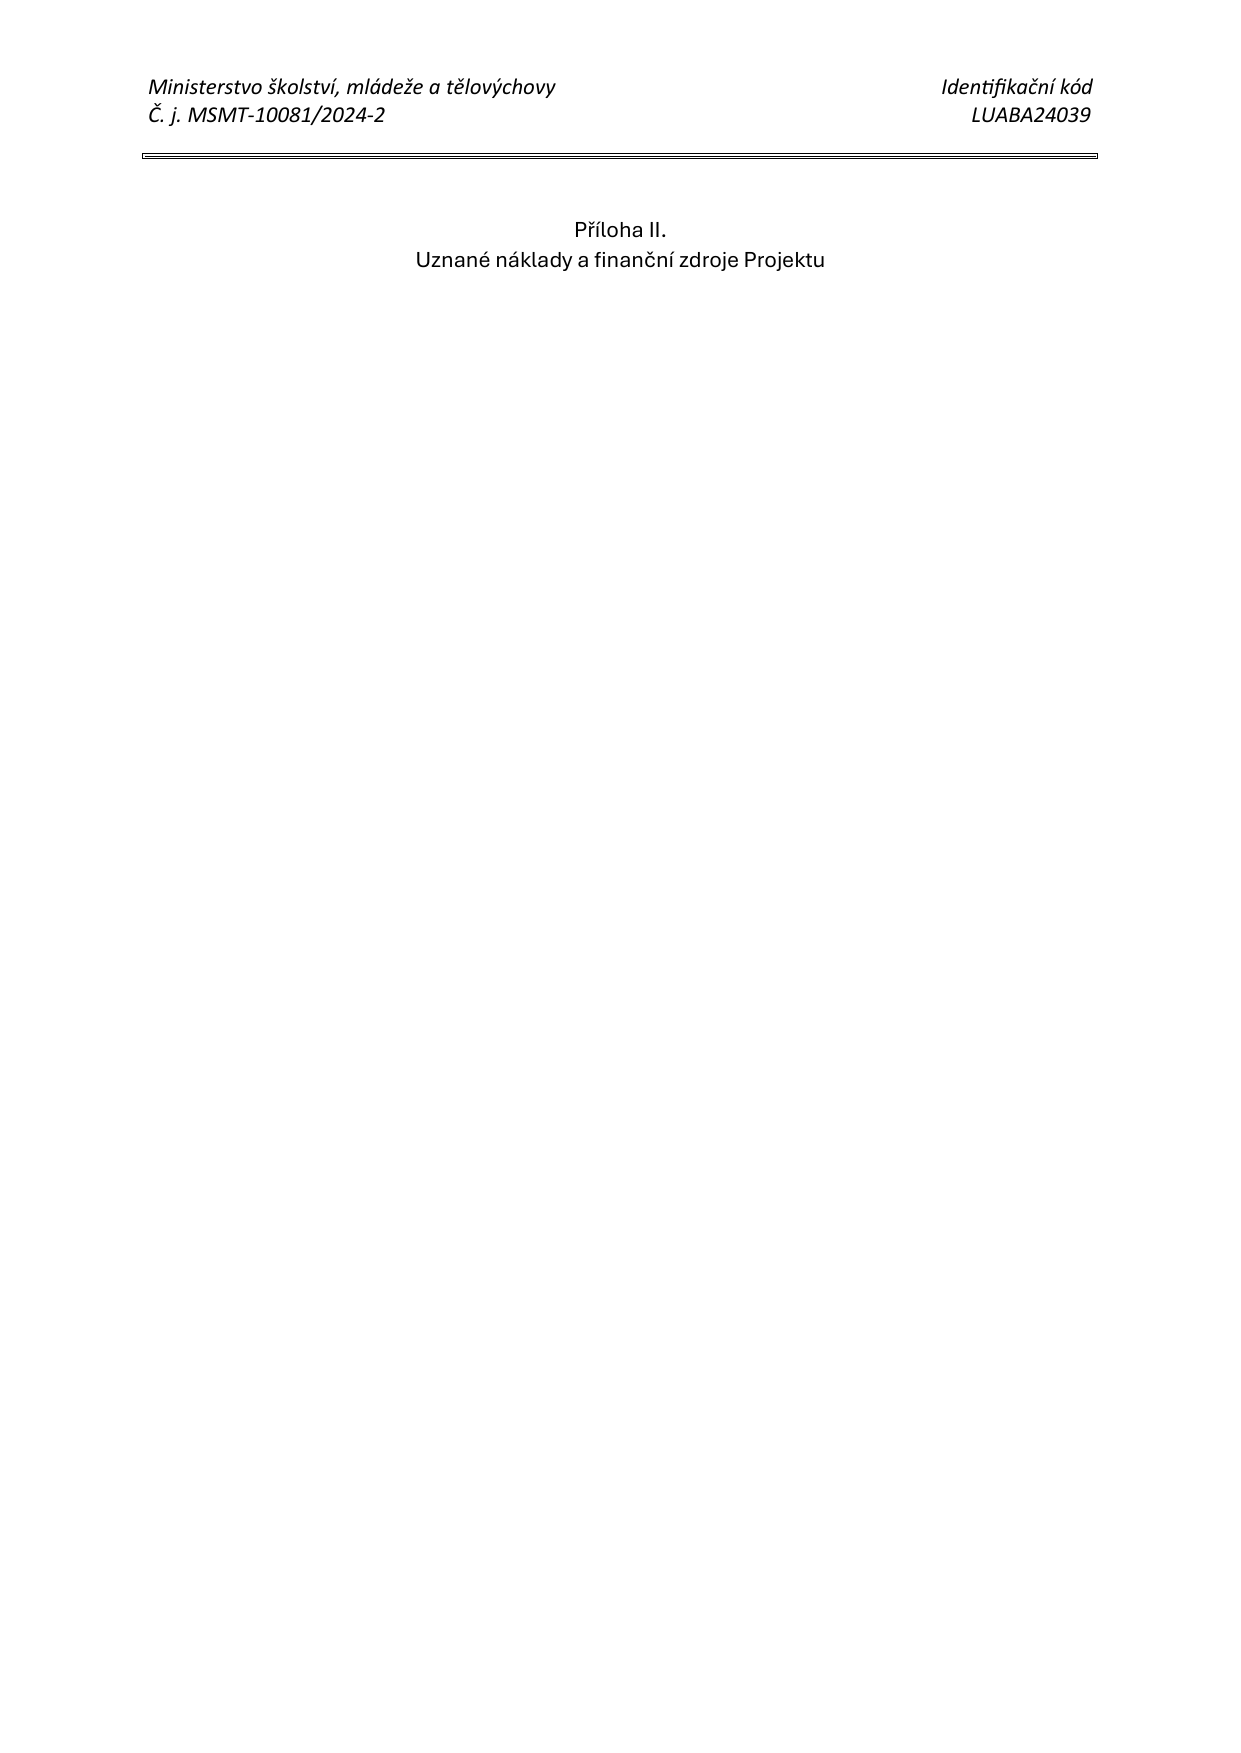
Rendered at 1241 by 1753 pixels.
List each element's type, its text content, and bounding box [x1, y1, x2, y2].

text LUABA24039 [971, 104, 1118, 127]
text Ministerstvo školství, mládeže a tělovýchovy [148, 76, 581, 99]
picture [143, 154, 1097, 158]
text Příloha II. [574, 215, 850, 243]
text Uznané náklady a ﬁnanční zdroje Projektu [415, 245, 850, 273]
text Idenꢀꢁkační kód [941, 76, 1118, 99]
text Č. j. MSMT-10081/2024-2 [148, 104, 581, 127]
